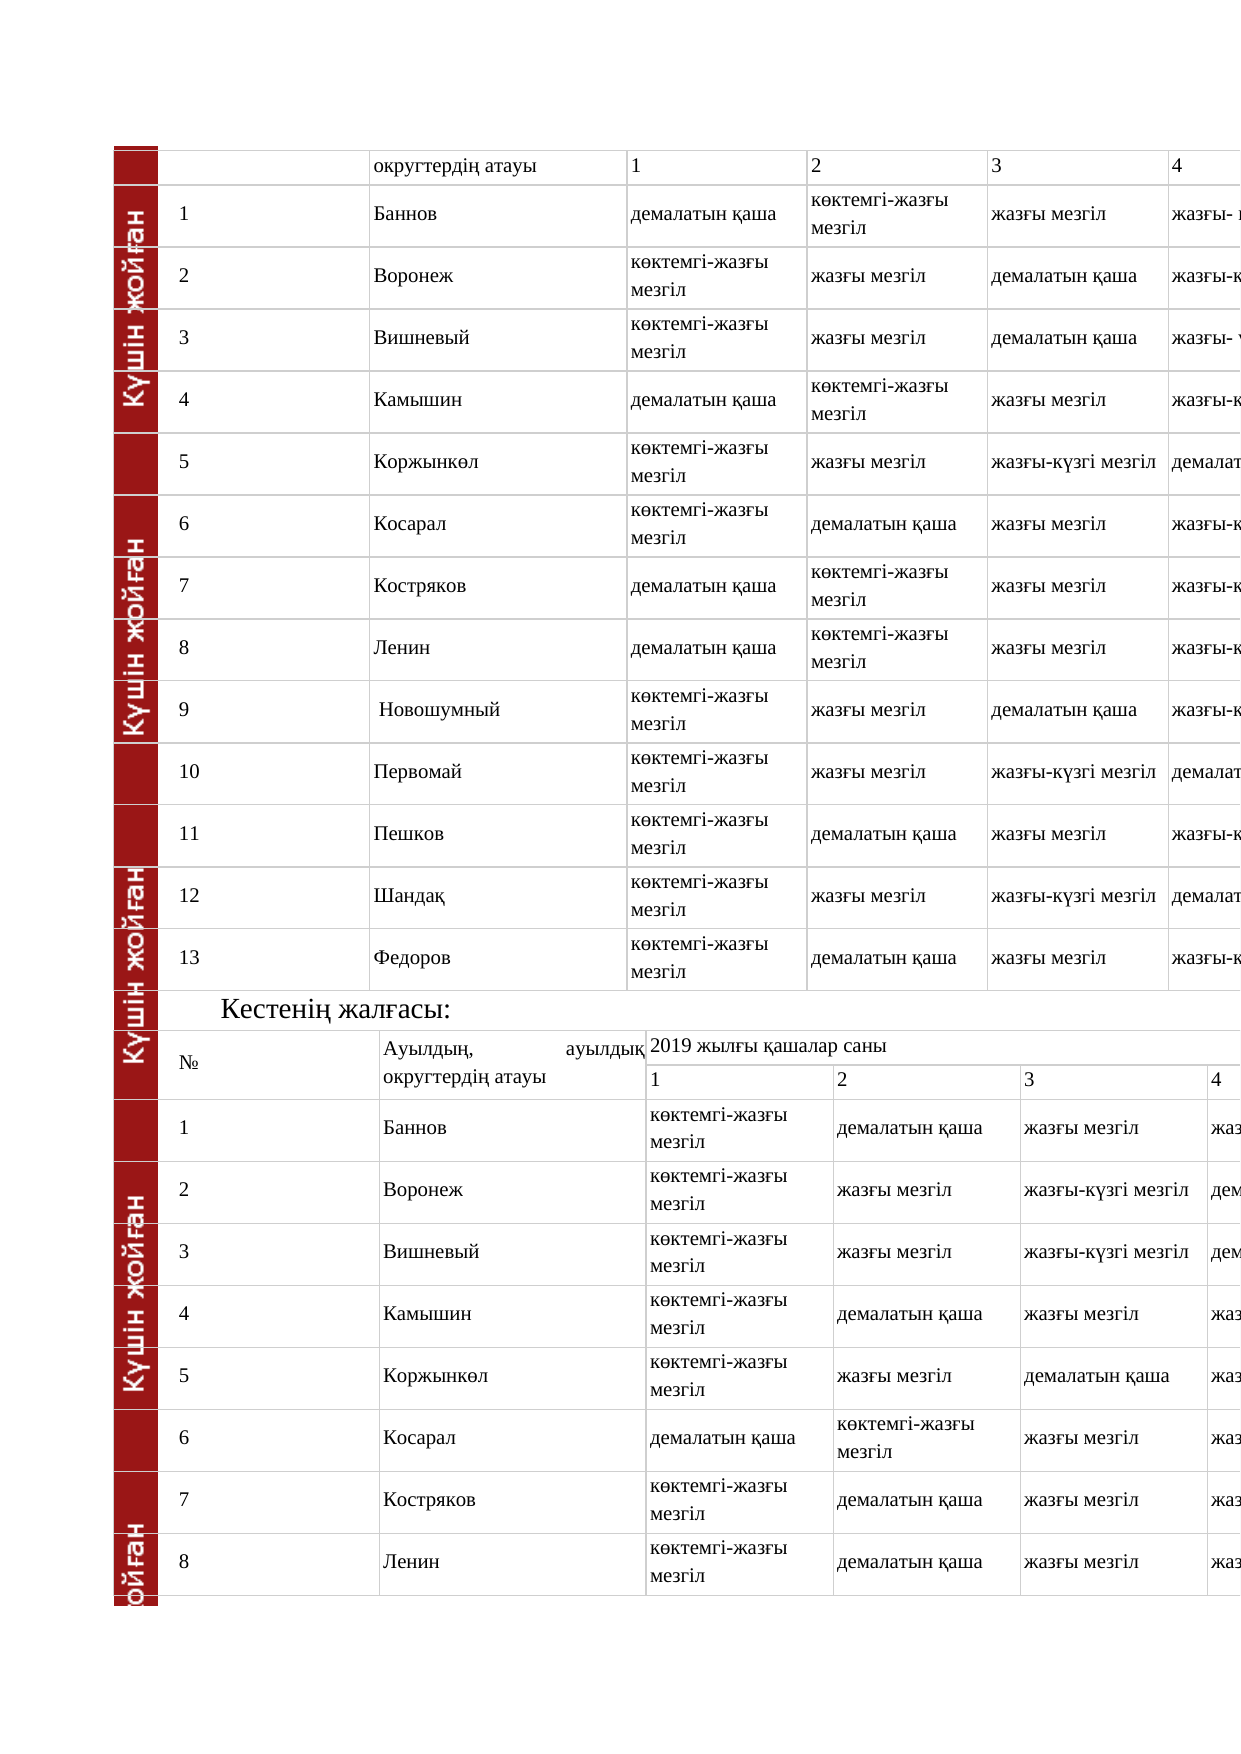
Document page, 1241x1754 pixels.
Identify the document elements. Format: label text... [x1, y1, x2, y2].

table_cell жазғы-күзгі мезгіл [1169, 496, 1240, 556]
table_cell көктемгі-жазғы мезгіл [628, 868, 806, 928]
table_cell 3 [988, 151, 1168, 184]
table_cell көктемгі-жазғы мезгіл [808, 372, 987, 432]
table_cell демалатын қаша [808, 929, 987, 990]
table_cell жазғы мезгіл [808, 868, 987, 928]
table_cell көктемгі-жазғы мезгіл [808, 558, 987, 618]
table_cell Шандақ [370, 868, 626, 928]
table_cell жазғы-күзгі мезгіл [988, 744, 1168, 804]
table_cell демалатын қаша [1169, 868, 1240, 928]
table_header Ауылдың, ауылдық округтердің атауы [380, 1031, 645, 1099]
table_cell жазғы мезгіл [1021, 1534, 1207, 1594]
table_cell жазғы-күзгі мезгіл [1169, 558, 1240, 618]
table_cell демалатын қаша [834, 1534, 1020, 1594]
table_cell жазғы-күзгі мезгіл [988, 868, 1168, 928]
table_cell 4 [114, 372, 369, 432]
table_cell жазғы мезгіл [1021, 1410, 1207, 1471]
table_cell 6 [114, 1410, 379, 1471]
table_cell Баннов [380, 1100, 645, 1161]
table_cell 2 [114, 1162, 379, 1223]
table_cell жазғы-күзгі мезгіл [1169, 620, 1240, 680]
table_cell 12 [114, 868, 369, 928]
table_cell жазғы-күзгі мезгіл [1208, 1348, 1240, 1408]
table_cell Пешков [370, 805, 626, 866]
text Кестенің жалғасы: [112, 991, 1128, 1025]
table_cell демалатын қаша [988, 681, 1168, 742]
table_cell жазғы-күзгі мезгіл [1169, 248, 1240, 308]
table_cell Вишневый [380, 1224, 645, 1284]
table_cell жазғы-күзгі мезгіл [1169, 805, 1240, 866]
table_cell жазғы мезгіл [1021, 1286, 1207, 1347]
table_cell көктемгі-жазғы мезгіл [647, 1224, 833, 1284]
table_cell демалатын қаша [628, 620, 806, 680]
table_cell Камышин [380, 1286, 645, 1347]
picture [114, 1596, 158, 1606]
table_cell 9 [114, 681, 369, 742]
table_cell 4 [1169, 151, 1240, 184]
table_cell көктемгі-жазғы мезгіл [628, 434, 806, 494]
table_cell көктемгі-жазғы мезгіл [808, 620, 987, 680]
table_header Ауылдың, ауылдық округтердің атауы [370, 151, 626, 184]
table_cell Новошумный [370, 681, 626, 742]
table_cell демалатын қаша [628, 558, 806, 618]
table_cell көктемгі-жазғы мезгіл [647, 1348, 833, 1408]
table_cell демалатын қаша [1021, 1348, 1207, 1408]
table_cell жазғы-күзгі мезгіл [988, 434, 1168, 494]
table_cell 4 [1208, 1066, 1240, 1099]
table_cell жазғы-күзгі мезгіл [1169, 372, 1240, 432]
table_cell 13 [114, 929, 369, 990]
table_cell жазғы-күзгі мезгіл [1021, 1224, 1207, 1284]
table_cell демалатын қаша [808, 496, 987, 556]
table_cell демалатын қаша [834, 1286, 1020, 1347]
table_cell Коржынкөл [380, 1348, 645, 1408]
table_cell 1 [114, 1100, 379, 1161]
table_cell 8 [114, 620, 369, 680]
table_cell демалатын қаша [1208, 1224, 1240, 1284]
table_header № [114, 1031, 379, 1099]
table_cell 7 [114, 558, 369, 618]
table_cell 2 [834, 1066, 1020, 1099]
table_cell демалатын қаша [988, 310, 1168, 370]
table_cell жазғы мезгіл [808, 248, 987, 308]
table_cell жазғы-күзгі мезгіл [1021, 1162, 1207, 1223]
table_cell Воронеж [380, 1162, 645, 1223]
table_cell көктемгі-жазғы мезгіл [834, 1410, 1020, 1471]
table_cell Ленин [380, 1534, 645, 1594]
table_cell жазғы мезгіл [808, 681, 987, 742]
table_cell жазғы мезгіл [988, 805, 1168, 866]
table_cell жазғы мезгіл [988, 186, 1168, 246]
table_cell көктемгі-жазғы мезгіл [647, 1472, 833, 1532]
table_cell көктемгі-жазғы мезгіл [628, 310, 806, 370]
table_header 2019 жылғы қашалар саны [647, 1031, 1240, 1064]
table_cell жазғы мезгіл [988, 496, 1168, 556]
table_cell Косарал [380, 1410, 645, 1471]
table_cell 3 [114, 310, 369, 370]
table_cell жазғы- күзгі мезгіл [1169, 186, 1240, 246]
table_cell 5 [114, 434, 369, 494]
table_cell Воронеж [370, 248, 626, 308]
table_cell демалатын қаша [808, 805, 987, 866]
table_cell Косарал [370, 496, 626, 556]
table_cell жазғы-күзгі мезгіл [1208, 1100, 1240, 1161]
table_cell 2 [114, 248, 369, 308]
table_cell жазғы-күзгі мезгіл [1208, 1534, 1240, 1594]
table_cell жазғы мезгіл [1021, 1100, 1207, 1161]
table_cell 1 [647, 1066, 833, 1099]
table_cell 3 [1021, 1066, 1207, 1099]
table_cell 5 [114, 1348, 379, 1408]
table_cell көктемгі-жазғы мезгіл [628, 744, 806, 804]
table_cell жазғы мезгіл [808, 434, 987, 494]
picture [114, 1025, 158, 1030]
table_cell жазғы-күзгі мезгіл [1208, 1410, 1240, 1471]
table_cell Костряков [380, 1472, 645, 1532]
table_cell жазғы-күзгі мезгіл [1208, 1286, 1240, 1347]
table_cell жазғы мезгіл [834, 1224, 1020, 1284]
table_cell 6 [114, 496, 369, 556]
table_cell көктемгі-жазғы мезгіл [628, 805, 806, 866]
table_cell жазғы-күзгі мезгіл [1169, 929, 1240, 990]
table_cell 4 [114, 1286, 379, 1347]
table_cell 8 [114, 1534, 379, 1594]
table_cell жазғы мезгіл [988, 372, 1168, 432]
table_cell көктемгі-жазғы мезгіл [628, 929, 806, 990]
table_cell көктемгі-жазғы мезгіл [647, 1162, 833, 1223]
table_cell жазғы-күзгі мезгіл [1169, 681, 1240, 742]
table_cell жазғы мезгіл [834, 1348, 1020, 1408]
table_cell 3 [114, 1224, 379, 1284]
table_cell жазғы мезгіл [1021, 1472, 1207, 1532]
table_cell жазғы мезгіл [988, 620, 1168, 680]
table_cell жазғы мезгіл [834, 1162, 1020, 1223]
table_header № [114, 151, 369, 184]
table_cell көктемгі-жазғы мезгіл [647, 1286, 833, 1347]
table_cell демалатын қаша [988, 248, 1168, 308]
table_cell Коржынкөл [370, 434, 626, 494]
table_cell көктемгі-жазғы мезгіл [628, 681, 806, 742]
table_cell Костряков [370, 558, 626, 618]
table_cell 1 [628, 151, 806, 184]
table_cell демалатын қаша [1208, 1162, 1240, 1223]
table_cell көктемгі-жазғы мезгіл [647, 1534, 833, 1594]
table_cell 1 [114, 186, 369, 246]
picture [114, 146, 158, 150]
table_cell жазғы мезгіл [808, 744, 987, 804]
table_cell көктемгі-жазғы мезгіл [647, 1100, 833, 1161]
table_cell Федоров [370, 929, 626, 990]
table_cell демалатын қаша [647, 1410, 833, 1471]
table_cell 2 [808, 151, 987, 184]
table_cell демалатын қаша [1169, 434, 1240, 494]
table_cell Ленин [370, 620, 626, 680]
table_cell көктемгі-жазғы мезгіл [628, 496, 806, 556]
table_cell 7 [114, 1472, 379, 1532]
table_cell 11 [114, 805, 369, 866]
table_cell көктемгі-жазғы мезгіл [808, 186, 987, 246]
table_cell жазғы мезгіл [808, 310, 987, 370]
table_cell Вишневый [370, 310, 626, 370]
table_cell Баннов [370, 186, 626, 246]
table_cell 10 [114, 744, 369, 804]
table_cell жазғы мезгіл [988, 929, 1168, 990]
table_cell жазғы- үзгі мезгіл [1169, 310, 1240, 370]
table_cell демалатын қаша [628, 186, 806, 246]
table_cell демалатын қаша [628, 372, 806, 432]
table_cell демалатын қаша [834, 1100, 1020, 1161]
table_cell Первомай [370, 744, 626, 804]
table_cell Камышин [370, 372, 626, 432]
table_cell демалатын қаша [1169, 744, 1240, 804]
table_cell жазғы мезгіл [988, 558, 1168, 618]
table_cell демалатын қаша [834, 1472, 1020, 1532]
table_cell көктемгі-жазғы мезгіл [628, 248, 806, 308]
table_cell жазғы-күзгі мезгіл [1208, 1472, 1240, 1532]
